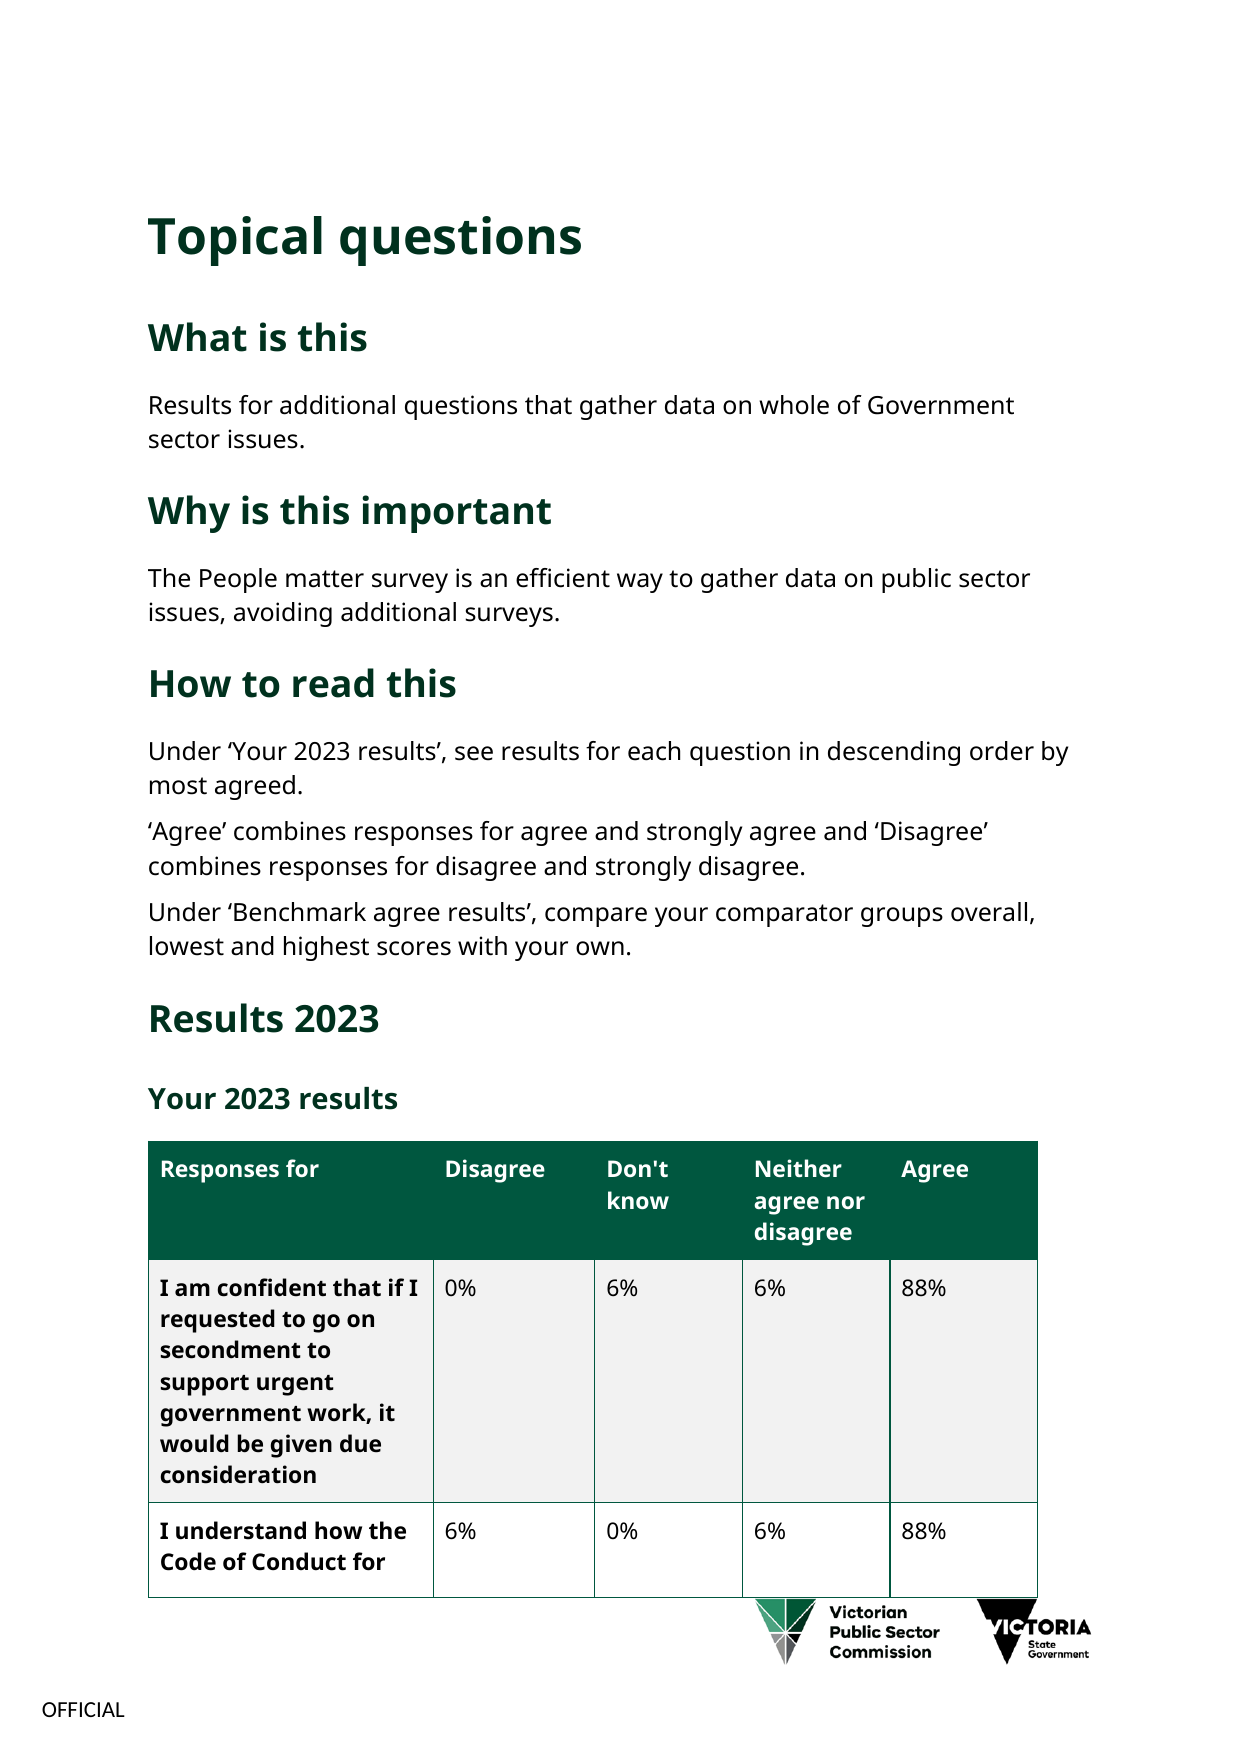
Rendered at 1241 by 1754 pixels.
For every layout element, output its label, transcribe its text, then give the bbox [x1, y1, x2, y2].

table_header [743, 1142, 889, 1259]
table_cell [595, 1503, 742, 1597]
text The People matter survey is an efficient way to gather data on public sector issues, avoiding additional surveys. [148, 560, 1092, 628]
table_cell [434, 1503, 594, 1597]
picture [754, 1598, 1093, 1666]
subtitle What is this [148, 311, 1092, 362]
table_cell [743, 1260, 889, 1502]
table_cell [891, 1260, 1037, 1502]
subtitle Your 2023 results [148, 1078, 1092, 1118]
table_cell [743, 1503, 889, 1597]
text ‘Agree’ combines responses for agree and strongly agree and ‘Disagree’ combines responses for disagree and strongly disagree. [148, 814, 1092, 882]
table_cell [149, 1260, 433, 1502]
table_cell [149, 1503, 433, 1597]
subtitle Results 2023 [148, 992, 1092, 1043]
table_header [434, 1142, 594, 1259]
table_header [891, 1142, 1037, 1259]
subtitle Topical questions [148, 201, 1092, 269]
subtitle Why is this important [148, 484, 1092, 536]
subtitle How to read this [148, 658, 1092, 709]
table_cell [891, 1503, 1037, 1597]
text Under ‘Your 2023 results’, see results for each question in descending order by most agreed. [148, 733, 1092, 802]
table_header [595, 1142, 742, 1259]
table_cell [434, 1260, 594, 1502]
text Under ‘Benchmark agree results’, compare your comparator groups overall, lowest and highest scores with your own. [148, 894, 1092, 963]
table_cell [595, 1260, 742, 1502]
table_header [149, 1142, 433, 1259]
text Results for additional questions that gather data on whole of Government sector issues. [148, 387, 1092, 455]
